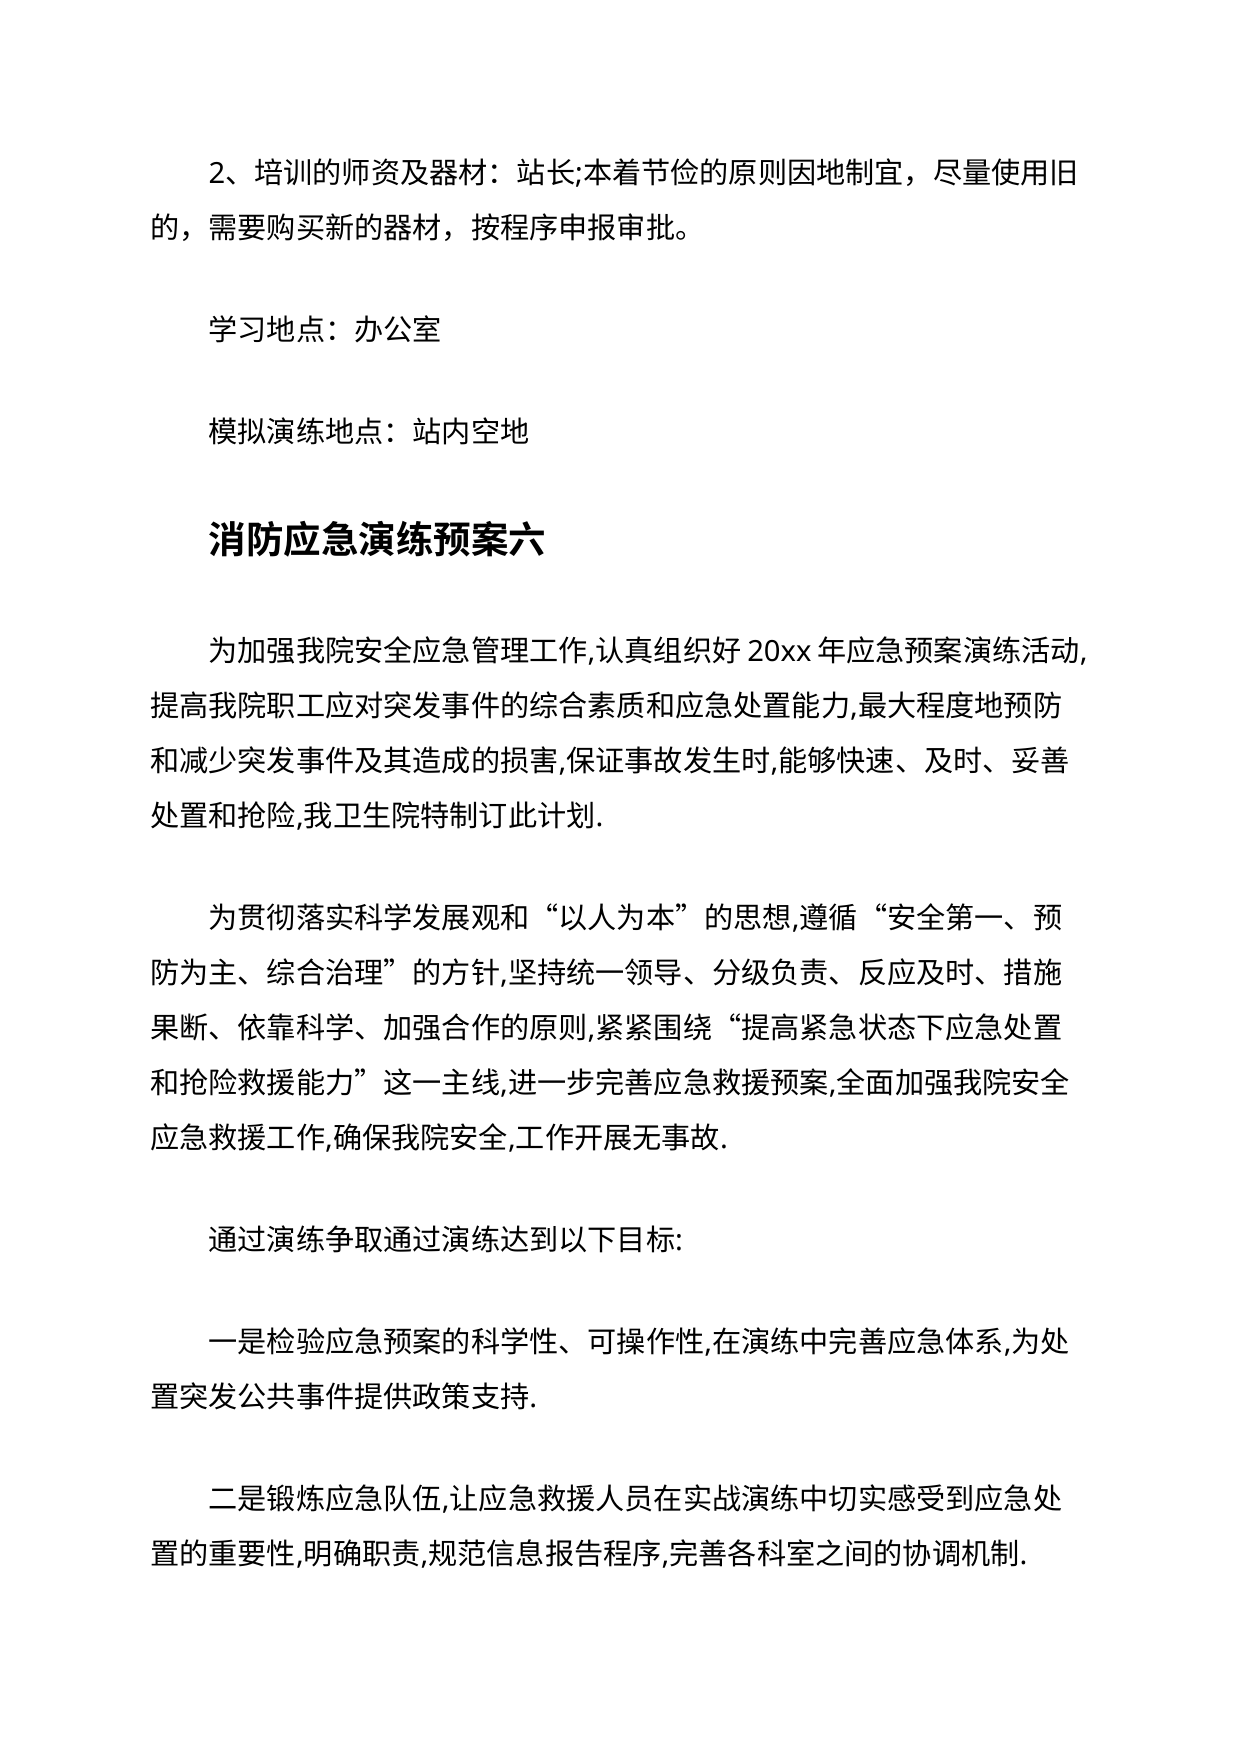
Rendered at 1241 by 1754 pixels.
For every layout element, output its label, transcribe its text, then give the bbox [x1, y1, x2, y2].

text 二是锻炼应急队伍,让应急救援人员在实战演练中切实感受到应急处置的重要性,明确职责,规范信息报告程序,完善各科室之间的协调机制. [150, 1476, 1090, 1573]
text 消防应急演练预案六 [150, 510, 1090, 564]
text 模拟演练地点：站内空地 [150, 408, 1090, 451]
text 为加强我院安全应急管理工作,认真组织好20xx年应急预案演练活动,提高我院职工应对突发事件的综合素质和应急处置能力,最大程度地预防和减少突发事件及其造成的损害,保证事故发生时,能够快速、及时、妥善处置和抢险,我卫生院特制订此计划. [150, 628, 1090, 835]
text 为贯彻落实科学发展观和“以人为本”的思想,遵循“安全第一、预防为主、综合治理”的方针,坚持统一领导、分级负责、反应及时、措施果断、依靠科学、加强合作的原则,紧紧围绕“提高紧急状态下应急处置和抢险救援能力”这一主线,进一步完善应急救援预案,全面加强我院安全应急救援工作,确保我院安全,工作开展无事故. [150, 895, 1090, 1157]
text 一是检验应急预案的科学性、可操作性,在演练中完善应急体系,为处置突发公共事件提供政策支持. [150, 1319, 1090, 1416]
text 通过演练争取通过演练达到以下目标: [150, 1217, 1090, 1259]
text 学习地点：办公室 [150, 307, 1090, 349]
text 2、培训的师资及器材：站长;本着节俭的原则因地制宜，尽量使用旧的，需要购买新的器材，按程序申报审批。 [150, 150, 1090, 247]
